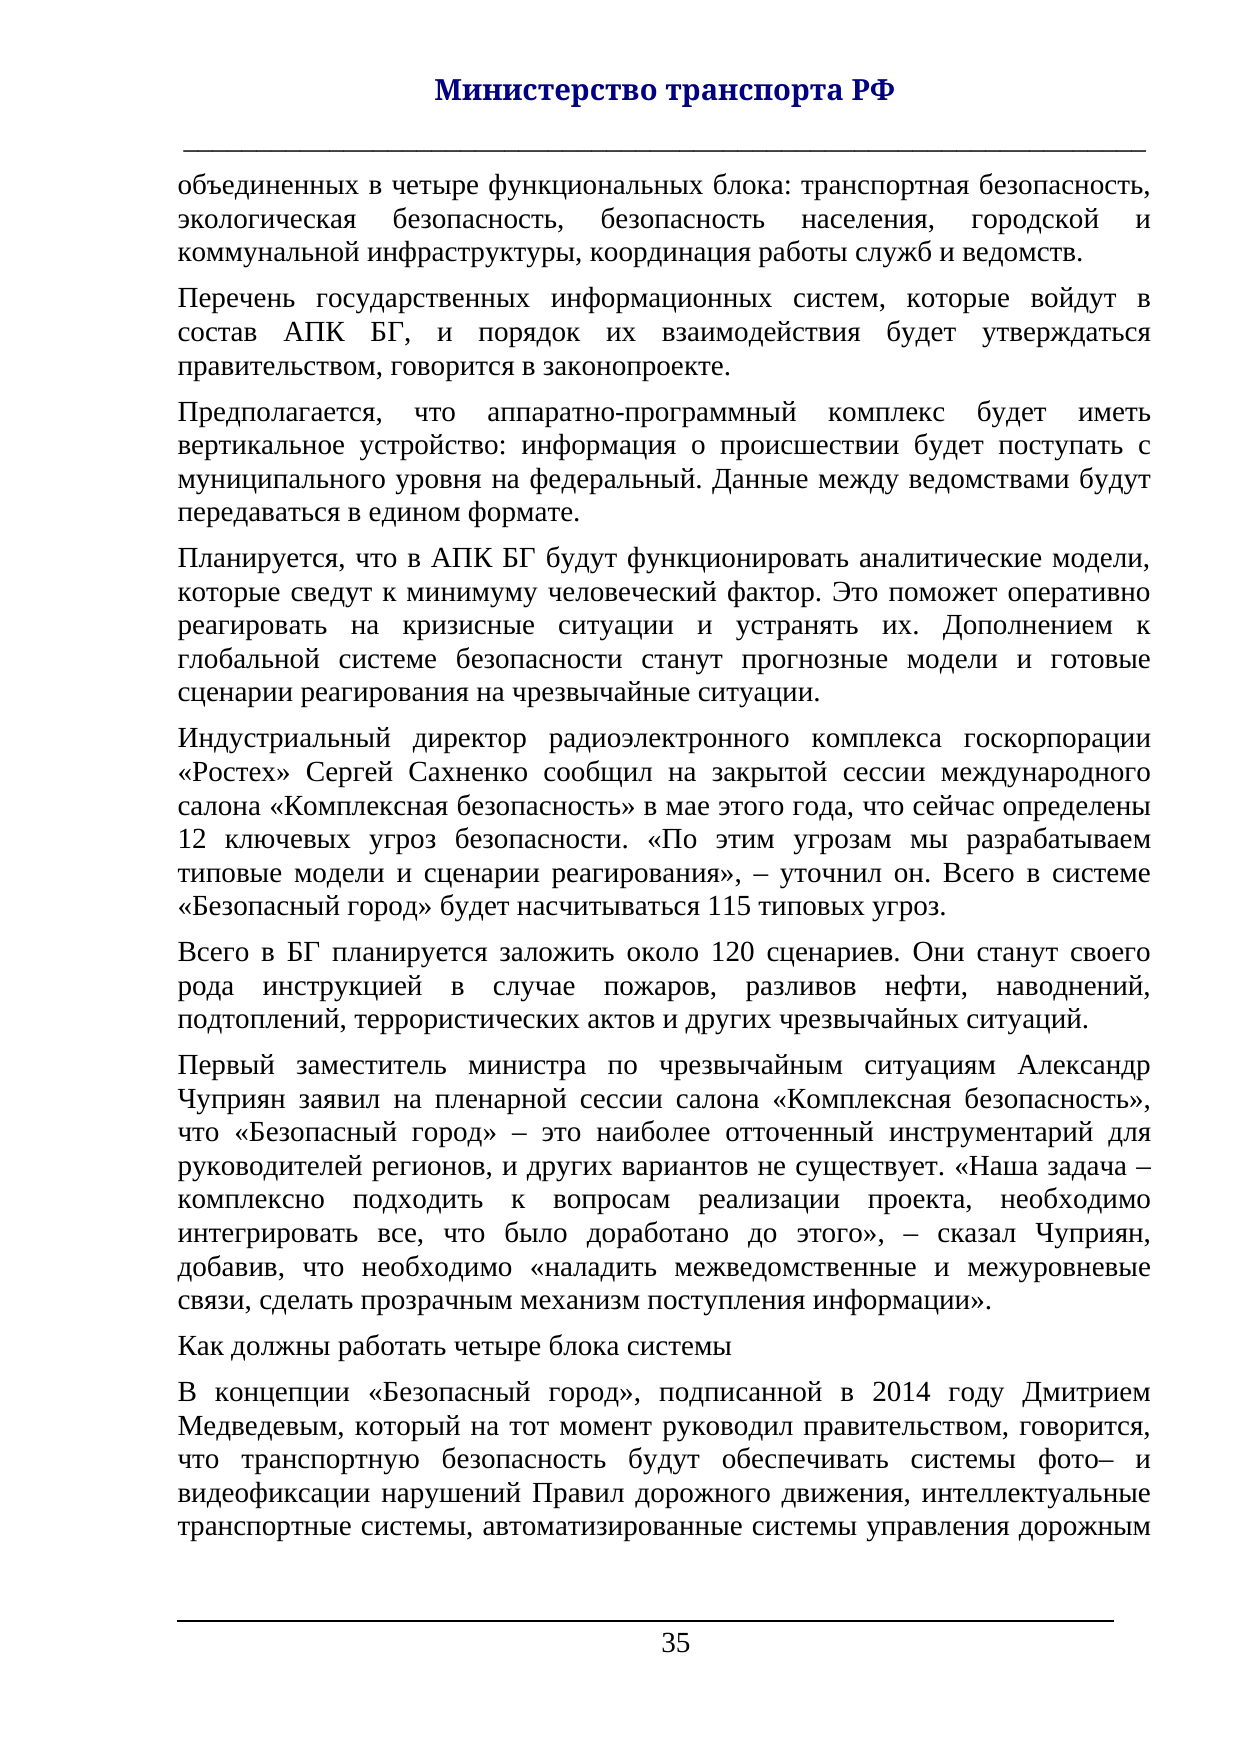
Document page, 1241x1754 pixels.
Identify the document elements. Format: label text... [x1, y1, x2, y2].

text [177, 1374, 1152, 1542]
text Как должны работать четыре блока системы [177, 1328, 1152, 1362]
text Перечень государственных информационных систем, которые войдут в состав АПК БГ, и порядок их взаимодействия будет утверждаться правительством, говорится в законопроекте. [177, 281, 1152, 381]
text Предполагается, что аппаратно-программный комплекс будет иметь вертикальное устройство: информация о происшествии будет поступать с муниципального уровня на федеральный. Данные между ведомствами будут передаваться в едином формате. [177, 394, 1152, 528]
text Всего в БГ планируется заложить около 120 сценариев. Они станут своего рода инструкцией в случае пожаров, разливов нефти, наводнений, подтоплений, террористических актов и других чрезвычайных ситуаций. [177, 934, 1152, 1035]
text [177, 167, 1152, 268]
text Первый заместитель министра по чрезвычайным ситуациям Александр Чуприян заявил на пленарной сессии салона «Комплексная безопасность», что «Безопасный город» – это наиболее отточенный инструментарий для руководителей регионов, и других вариантов не существует. «Наша задача – комплексно подходить к вопросам реализации проекта, необходимо интегрировать все, что было доработано до этого», – сказал Чуприян, добавив, что необходимо «наладить межведомственные и межуровневые связи, сделать прозрачным механизм поступления информации». [177, 1047, 1152, 1316]
text Индустриальный директор радиоэлектронного комплекса госкорпорации «Ростех» Сергей Сахненко сообщил на закрытой сессии международного салона «Комплексная безопасность» в мае этого года, что сейчас определены 12 ключевых угроз безопасности. «По этим угрозам мы разрабатываем типовые модели и сценарии реагирования», – уточнил он. Всего в системе «Безопасный город» будет насчитываться 115 типовых угроз. [177, 721, 1152, 922]
text Планируется, что в АПК БГ будут функционировать аналитические модели, которые сведут к минимуму человеческий фактор. Это поможет оперативно реагировать на кризисные ситуации и устранять их. Дополнением к глобальной системе безопасности станут прогнозные модели и готовые сценарии реагирования на чрезвычайные ситуации. [177, 540, 1152, 708]
